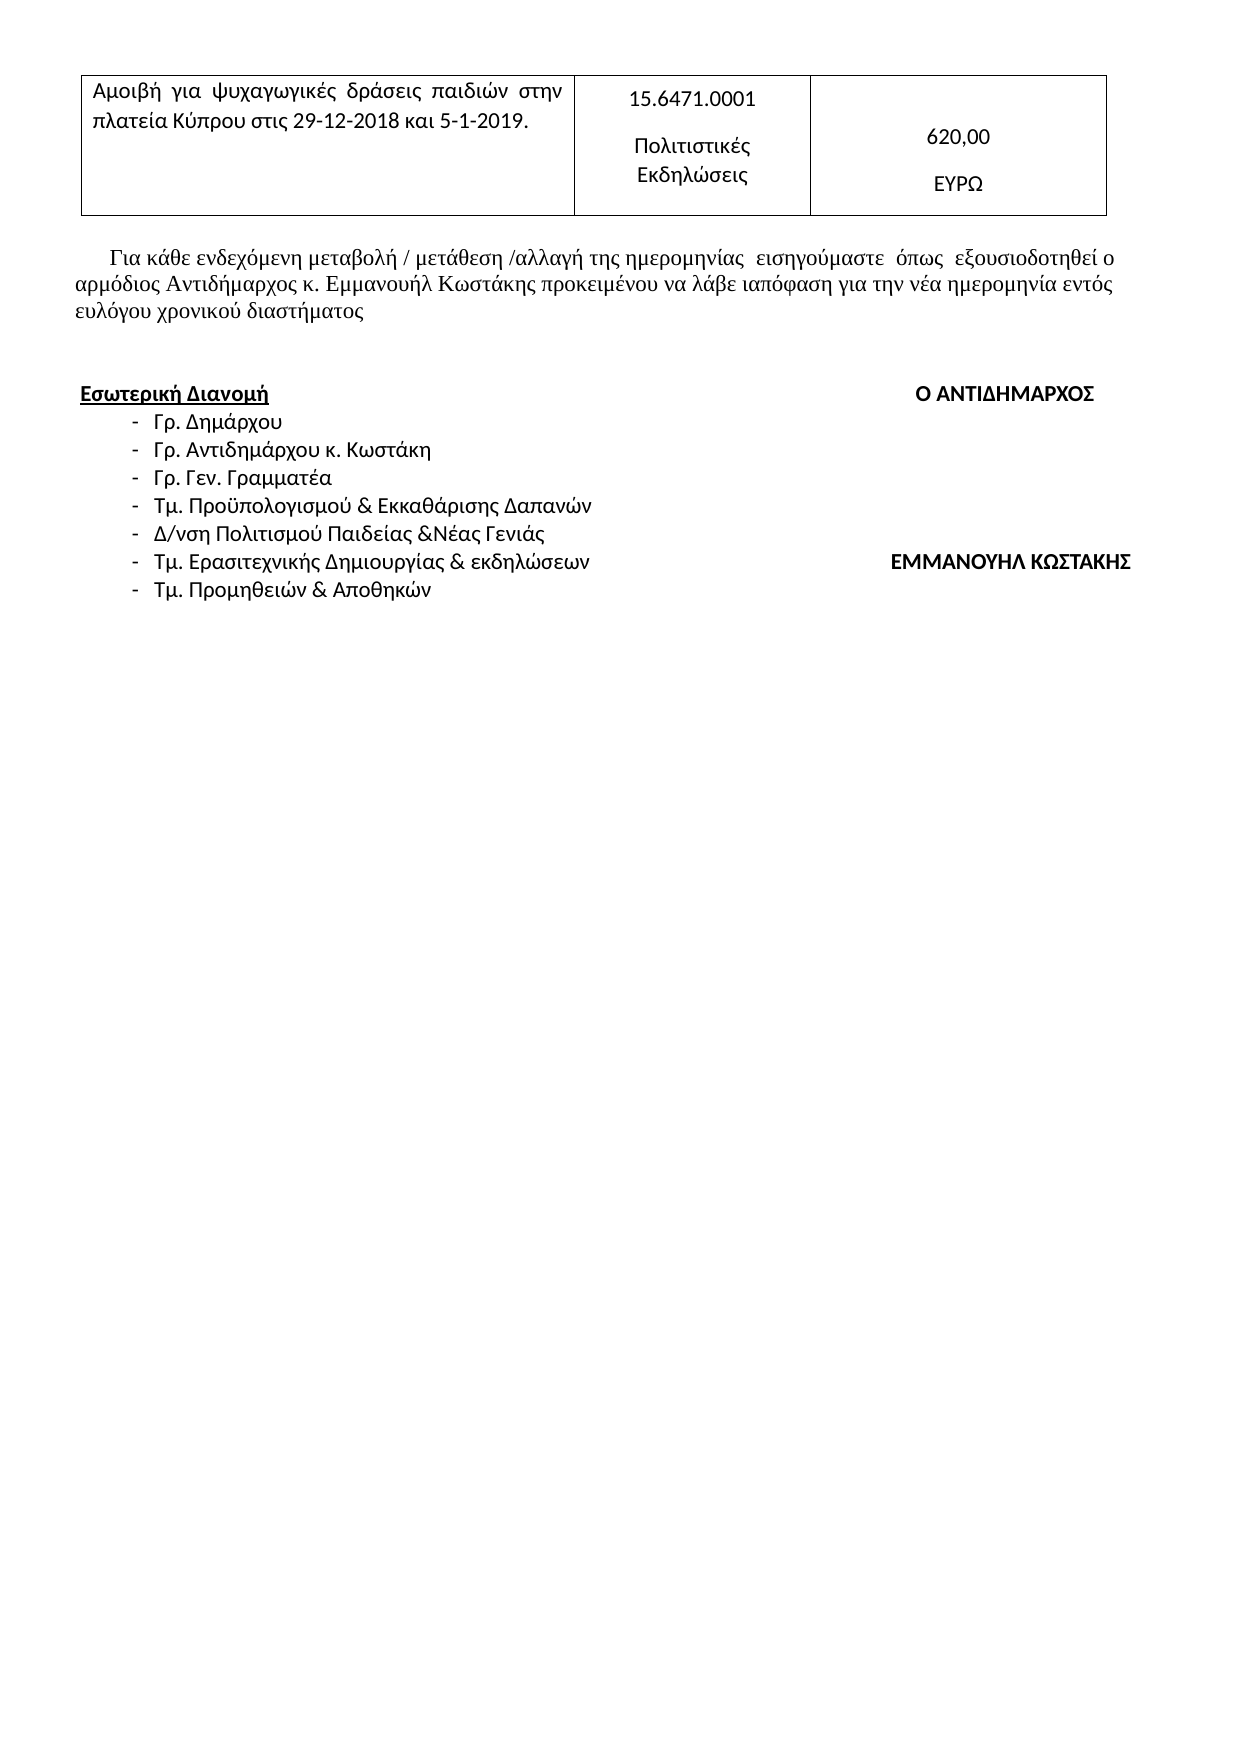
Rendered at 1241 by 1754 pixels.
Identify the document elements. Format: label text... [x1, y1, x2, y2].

table_cell Αμοιβή για ψυχαγωγικές δράσεις παιδιών στην πλατεία Κύπρου στις 29-12-2018 και 5-1-2019. [82, 76, 574, 215]
text - Γρ. Αντιδημάρχου κ. Κωστάκη [75, 435, 1240, 463]
text Εσωτερική Διανομή Ο ΑΝΤΙΔΗΜΑΡΧΟΣ [75, 379, 1165, 407]
text - Τμ. Ερασιτεχνικής Δημιουργίας & εκδηλώσεων ΕΜΜΑΝΟΥΗΛ ΚΩΣΤΑΚΗΣ [75, 547, 1240, 575]
text - Τμ. Προμηθειών & Αποθηκών [75, 575, 1240, 603]
text Για κάθε ενδεχόμενη μεταβολή / μετάθεση /αλλαγή της ημερομηνίας εισηγούμαστε όπως εξουσιοδοτηθεί ο αρμόδιος Αντιδήμαρχος κ. Εμμανουήλ Κωστάκης προκειμένου να λάβε ιαπόφαση για την νέα ημερομηνία εντός ευλόγου χρονικού διαστήματος [75, 244, 1165, 323]
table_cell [575, 76, 810, 215]
text - Γρ. Γεν. Γραμματέα [75, 463, 1240, 491]
text - Τμ. Προϋπολογισμού & Εκκαθάρισης Δαπανών [75, 491, 1240, 519]
table_cell 620,00 ΕΥΡΩ [811, 76, 1106, 215]
text - Γρ. Δημάρχου [75, 407, 1165, 435]
text - Δ/νση Πολιτισμού Παιδείας &Νέας Γενιάς [75, 519, 1240, 547]
